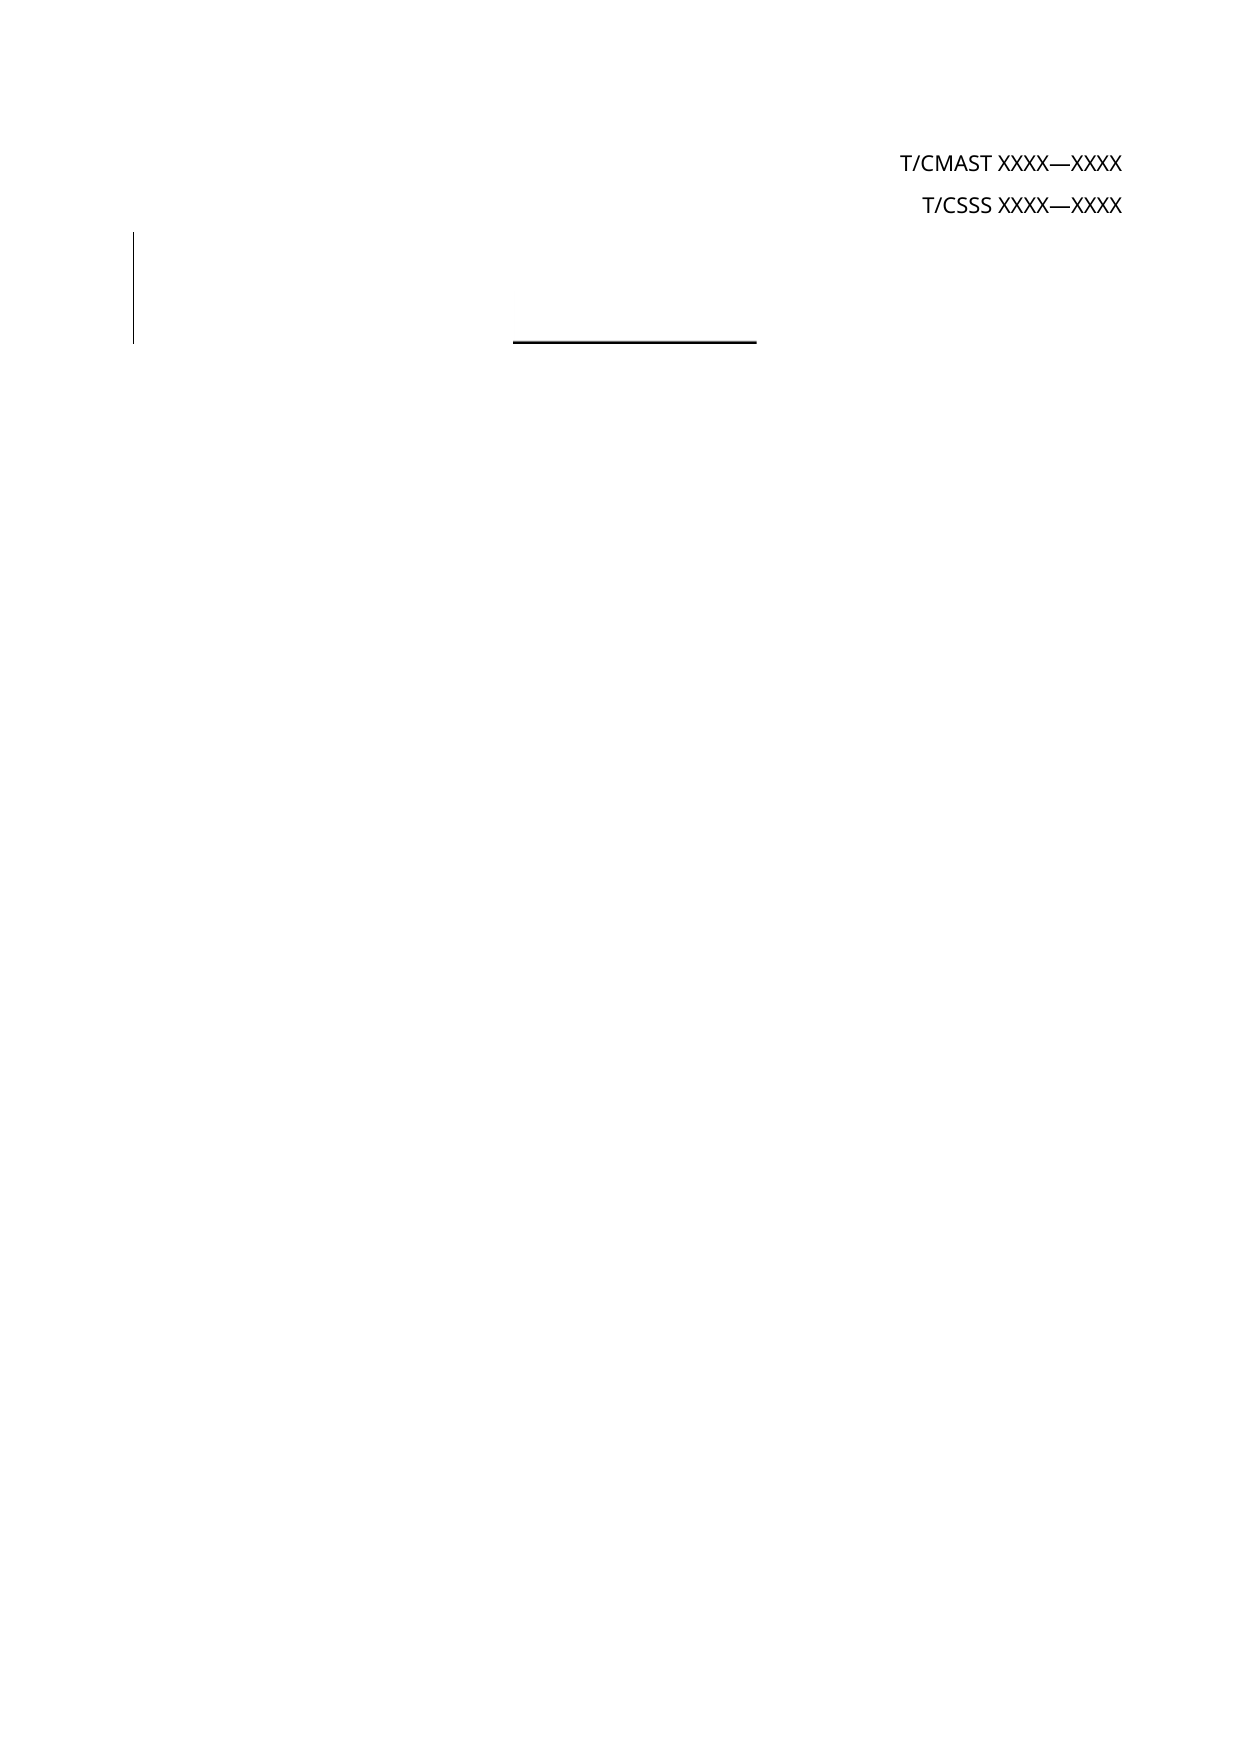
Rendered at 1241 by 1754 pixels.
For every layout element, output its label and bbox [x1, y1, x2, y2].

picture [513, 291, 757, 344]
